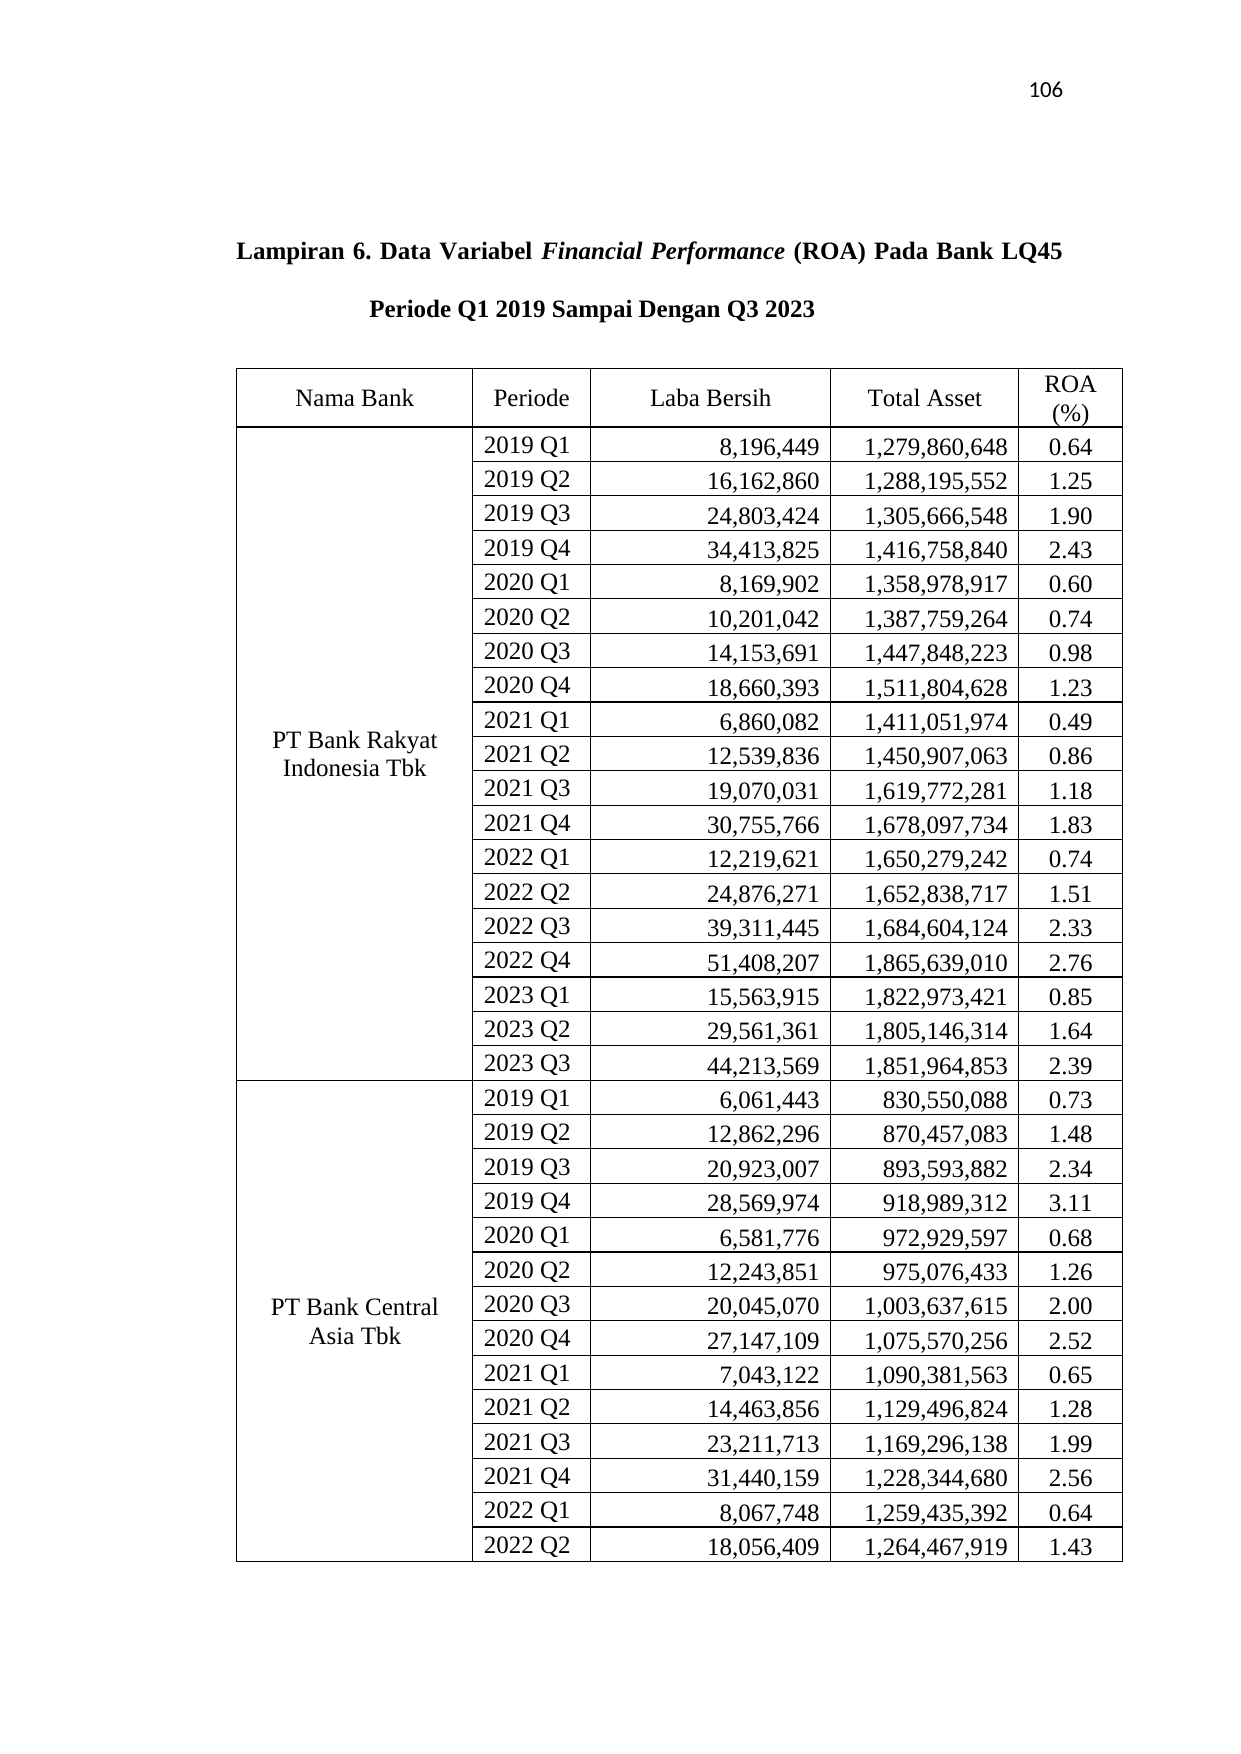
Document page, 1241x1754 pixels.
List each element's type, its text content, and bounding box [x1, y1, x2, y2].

table_cell 1,450,907,063 [831, 737, 1018, 770]
table_cell 2023 Q3 [473, 1046, 590, 1079]
table_cell 19,070,031 [591, 771, 830, 804]
table_header Nama Bank [237, 369, 472, 426]
table_cell 1,279,860,648 [831, 428, 1018, 461]
table_cell 1,822,973,421 [831, 978, 1018, 1011]
table_cell 2021 Q1 [473, 703, 590, 736]
table_cell 1,305,666,548 [831, 496, 1018, 529]
table_cell 1.99 [1019, 1424, 1122, 1458]
table_cell 2019 Q1 [473, 428, 590, 461]
table_cell 2019 Q3 [473, 1149, 590, 1183]
table_cell 0.64 [1019, 1493, 1122, 1526]
table_cell PT Bank Rakyat Indonesia Tbk [237, 428, 472, 1079]
table_cell 2020 Q4 [473, 1321, 590, 1354]
table_cell 2.52 [1019, 1321, 1122, 1354]
table_cell 12,243,851 [591, 1253, 830, 1286]
table_cell 1,652,838,717 [831, 874, 1018, 908]
table_cell 0.74 [1019, 840, 1122, 873]
table_cell 2019 Q2 [473, 1115, 590, 1148]
table_cell 7,043,122 [591, 1356, 830, 1389]
table_cell 1.51 [1019, 874, 1122, 908]
table_cell 12,539,836 [591, 737, 830, 770]
table_cell 1.18 [1019, 771, 1122, 804]
table_cell 1,090,381,563 [831, 1356, 1018, 1389]
table_cell 1,447,848,223 [831, 634, 1018, 667]
table_cell 1,129,496,824 [831, 1390, 1018, 1423]
table_cell 2020 Q4 [473, 668, 590, 701]
table_header ROA (%) [1019, 369, 1122, 426]
table_cell 1,619,772,281 [831, 771, 1018, 804]
table_cell 975,076,433 [831, 1253, 1018, 1286]
table_cell 1,358,978,917 [831, 565, 1018, 598]
table_cell 1.90 [1019, 496, 1122, 529]
table_cell 830,550,088 [831, 1081, 1018, 1114]
table_cell 2020 Q2 [473, 599, 590, 633]
table_cell PT Bank Central Asia Tbk [237, 1081, 472, 1561]
table_cell 0.64 [1019, 428, 1122, 461]
table_cell 31,440,159 [591, 1459, 830, 1492]
table_cell 8,169,902 [591, 565, 830, 598]
table_cell 2023 Q1 [473, 978, 590, 1011]
table_cell 1,416,758,840 [831, 531, 1018, 564]
table_cell 0.98 [1019, 634, 1122, 667]
table_cell 870,457,083 [831, 1115, 1018, 1148]
table_cell 24,876,271 [591, 874, 830, 908]
table_cell 39,311,445 [591, 909, 830, 942]
table_cell 2021 Q4 [473, 806, 590, 839]
table_cell 20,923,007 [591, 1149, 830, 1183]
table_cell 0.73 [1019, 1081, 1122, 1114]
table_cell 918,989,312 [831, 1184, 1018, 1217]
table_cell 51,408,207 [591, 943, 830, 976]
table_cell 1.26 [1019, 1253, 1122, 1286]
table_cell 2022 Q2 [473, 874, 590, 908]
table_cell 2.34 [1019, 1149, 1122, 1183]
table_header Laba Bersih [591, 369, 830, 426]
table_cell 1,678,097,734 [831, 806, 1018, 839]
table_cell 2.56 [1019, 1459, 1122, 1492]
table_cell 1.64 [1019, 1012, 1122, 1045]
table_cell 8,196,449 [591, 428, 830, 461]
table_cell 1,288,195,552 [831, 462, 1018, 495]
table_cell 14,463,856 [591, 1390, 830, 1423]
table_cell 16,162,860 [591, 462, 830, 495]
table_cell 893,593,882 [831, 1149, 1018, 1183]
table_cell 1.43 [1019, 1528, 1122, 1561]
table_cell 1,169,296,138 [831, 1424, 1018, 1458]
table_cell 0.65 [1019, 1356, 1122, 1389]
table_cell 2020 Q3 [473, 1287, 590, 1320]
table_cell 44,213,569 [591, 1046, 830, 1079]
table_cell 10,201,042 [591, 599, 830, 633]
table_cell 1,003,637,615 [831, 1287, 1018, 1320]
table_cell 2022 Q2 [473, 1528, 590, 1561]
table_cell 2021 Q2 [473, 1390, 590, 1423]
table_cell 23,211,713 [591, 1424, 830, 1458]
table_cell 2020 Q2 [473, 1253, 590, 1286]
table_cell 2020 Q3 [473, 634, 590, 667]
table_cell 2022 Q4 [473, 943, 590, 976]
table_cell 24,803,424 [591, 496, 830, 529]
table_cell 2021 Q4 [473, 1459, 590, 1492]
table_cell 18,660,393 [591, 668, 830, 701]
table_cell 0.86 [1019, 737, 1122, 770]
table_cell 1.25 [1019, 462, 1122, 495]
table_cell 2019 Q1 [473, 1081, 590, 1114]
table_cell 2020 Q1 [473, 1218, 590, 1251]
table_cell 1,264,467,919 [831, 1528, 1018, 1561]
table_cell 30,755,766 [591, 806, 830, 839]
table_cell 0.60 [1019, 565, 1122, 598]
table_cell 1.28 [1019, 1390, 1122, 1423]
table_cell 2021 Q3 [473, 771, 590, 804]
table_cell 14,153,691 [591, 634, 830, 667]
table_cell 1.23 [1019, 668, 1122, 701]
table_cell 1,259,435,392 [831, 1493, 1018, 1526]
table_cell 1,075,570,256 [831, 1321, 1018, 1354]
table_cell 2019 Q4 [473, 1184, 590, 1217]
table_cell 2021 Q3 [473, 1424, 590, 1458]
table_cell 2022 Q3 [473, 909, 590, 942]
table_cell 1.48 [1019, 1115, 1122, 1148]
table_cell 29,561,361 [591, 1012, 830, 1045]
table_cell 0.68 [1019, 1218, 1122, 1251]
table_cell 34,413,825 [591, 531, 830, 564]
table_cell 2020 Q1 [473, 565, 590, 598]
table_cell 2.43 [1019, 531, 1122, 564]
table_cell 2019 Q3 [473, 496, 590, 529]
table_cell 0.49 [1019, 703, 1122, 736]
table_cell 6,061,443 [591, 1081, 830, 1114]
table_cell 20,045,070 [591, 1287, 830, 1320]
table_cell 8,067,748 [591, 1493, 830, 1526]
table_cell 0.85 [1019, 978, 1122, 1011]
table_cell 18,056,409 [591, 1528, 830, 1561]
table_cell 2019 Q4 [473, 531, 590, 564]
table_cell 1,228,344,680 [831, 1459, 1018, 1492]
text Lampiran 6. Data Variabel Financial Performance (ROA) Pada Bank LQ45 Periode Q1 2019 Sampai Dengan Q3 2023 [236, 236, 1063, 322]
table_cell 2.33 [1019, 909, 1122, 942]
table_cell 1,411,051,974 [831, 703, 1018, 736]
table_cell 15,563,915 [591, 978, 830, 1011]
table_cell 2022 Q1 [473, 1493, 590, 1526]
table_cell 2021 Q2 [473, 737, 590, 770]
table_cell 1,865,639,010 [831, 943, 1018, 976]
table_cell 6,581,776 [591, 1218, 830, 1251]
table_cell 972,929,597 [831, 1218, 1018, 1251]
table_cell 2.76 [1019, 943, 1122, 976]
table_cell 1.83 [1019, 806, 1122, 839]
table_cell 28,569,974 [591, 1184, 830, 1217]
table_cell 0.74 [1019, 599, 1122, 633]
table_header Periode [473, 369, 590, 426]
table_cell 1,851,964,853 [831, 1046, 1018, 1079]
table_cell 1,650,279,242 [831, 840, 1018, 873]
table_cell 2.00 [1019, 1287, 1122, 1320]
table_header Total Asset [831, 369, 1018, 426]
table_cell 12,219,621 [591, 840, 830, 873]
table_cell 1,684,604,124 [831, 909, 1018, 942]
table_cell 2023 Q2 [473, 1012, 590, 1045]
table_cell 2019 Q2 [473, 462, 590, 495]
table_cell 1,387,759,264 [831, 599, 1018, 633]
table_cell 6,860,082 [591, 703, 830, 736]
table_cell 1,805,146,314 [831, 1012, 1018, 1045]
table_cell 27,147,109 [591, 1321, 830, 1354]
table_cell 2.39 [1019, 1046, 1122, 1079]
table_cell 2021 Q1 [473, 1356, 590, 1389]
table_cell 12,862,296 [591, 1115, 830, 1148]
table_cell 2022 Q1 [473, 840, 590, 873]
table_cell 3.11 [1019, 1184, 1122, 1217]
table_cell 1,511,804,628 [831, 668, 1018, 701]
